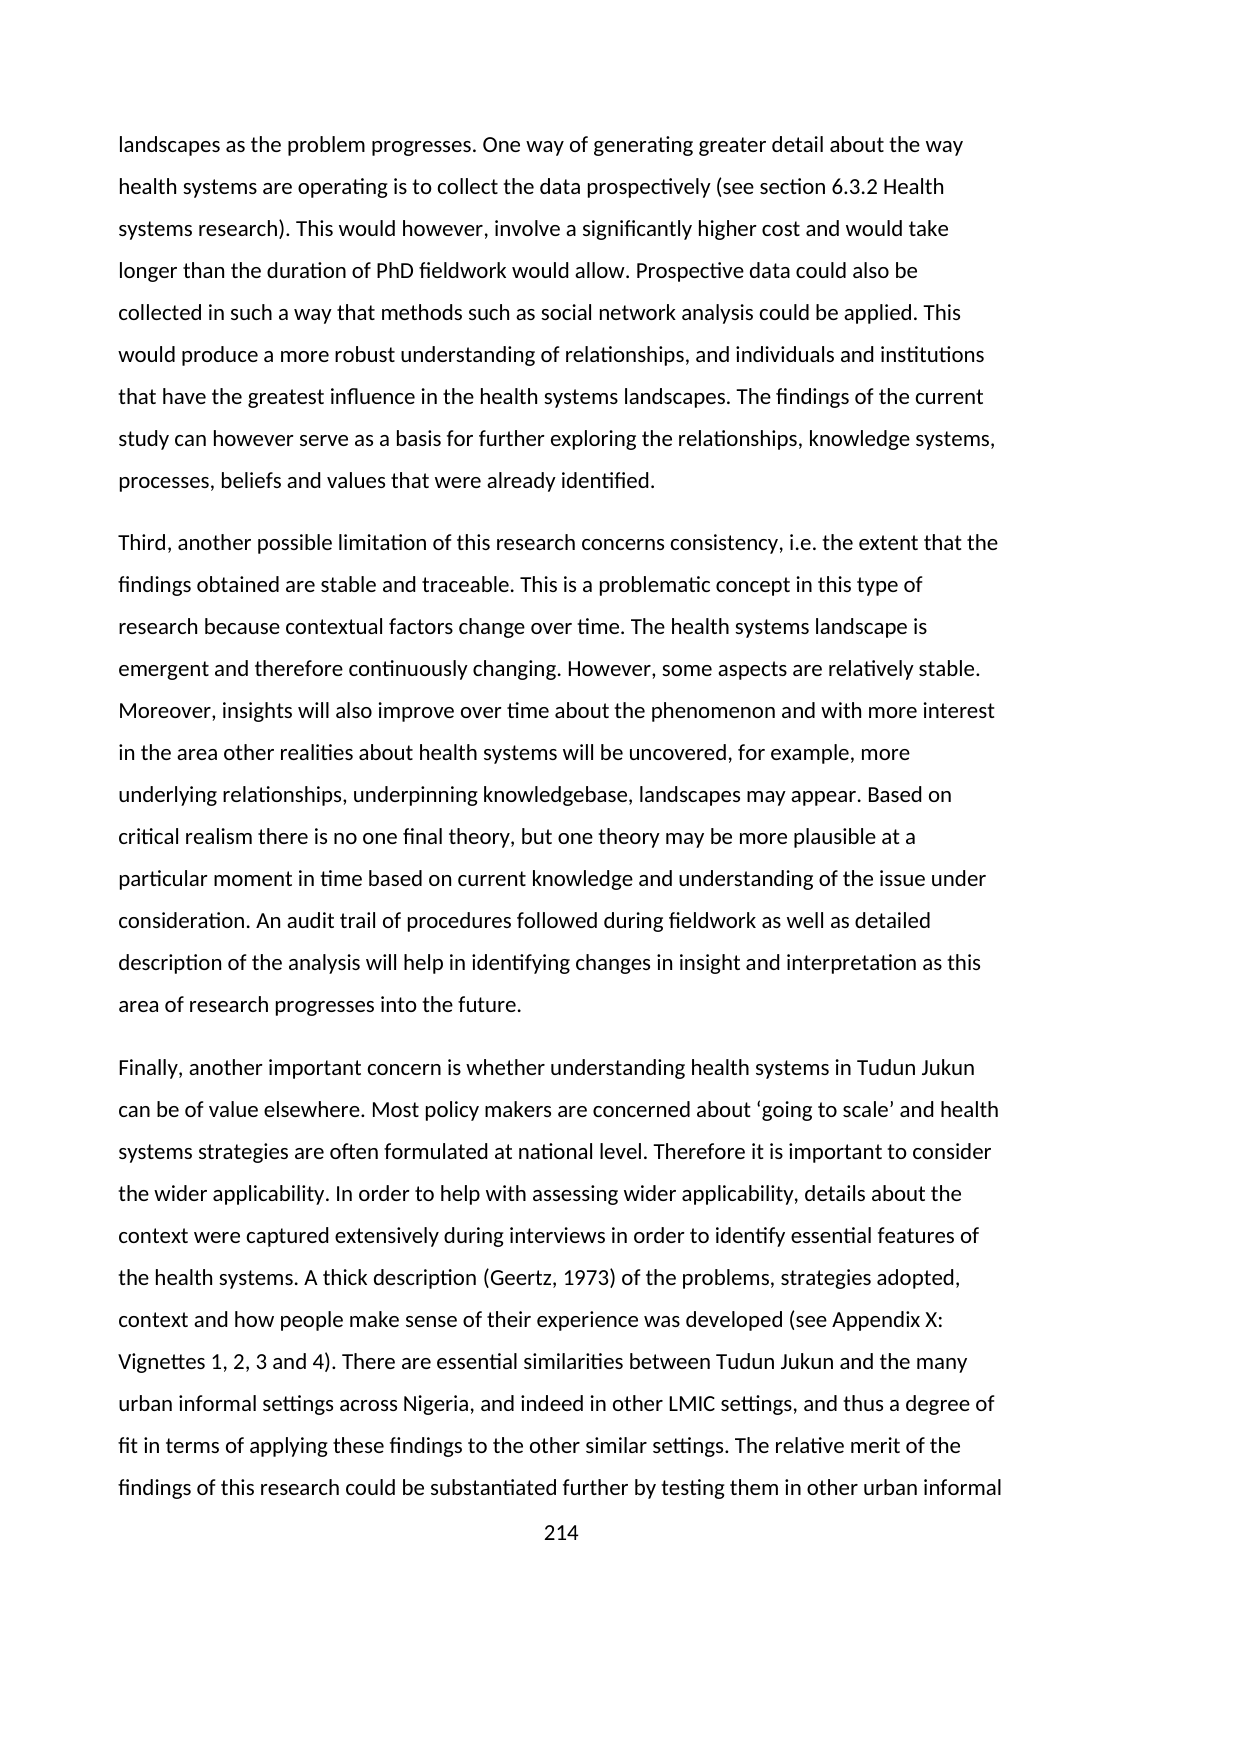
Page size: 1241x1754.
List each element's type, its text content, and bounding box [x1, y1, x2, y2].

text Third, another possible limitation of this research concerns consistency, i.e. the extent that the findings obtained are stable and traceable. This is a problematic concept in this type of research because contextual factors change over time. The health systems landscape is emergent and therefore continuously changing. However, some aspects are relatively stable. Moreover, insights will also improve over time about the phenomenon and with more interest in the area other realities about health systems will be uncovered, for example, more underlying relationships, underpinning knowledgebase, landscapes may appear. Based on critical realism there is no one final theory, but one theory may be more plausible at a particular moment in time based on current knowledge and understanding of the issue under consideration. An audit trail of procedures followed during fieldwork as well as detailed description of the analysis will help in identifying changes in insight and interpretation as this area of research progresses into the future. [118, 528, 1004, 1018]
